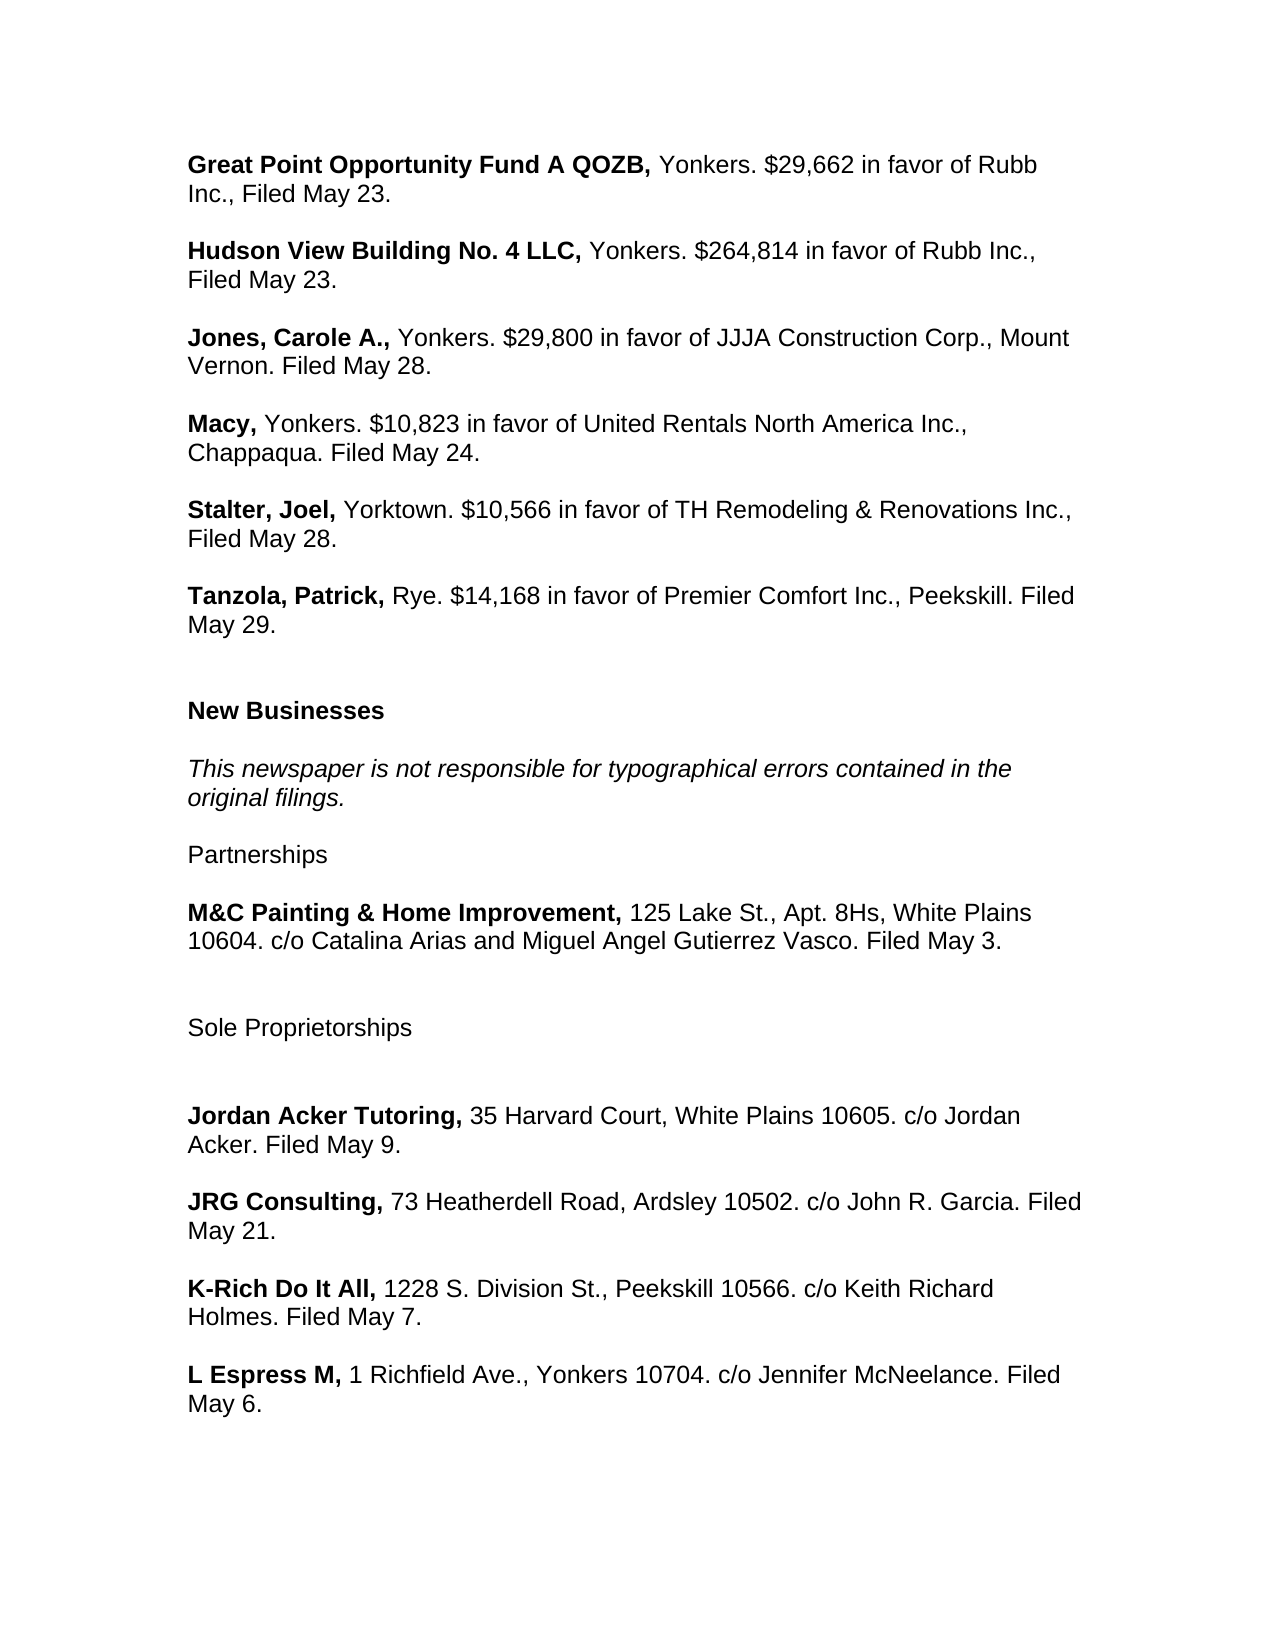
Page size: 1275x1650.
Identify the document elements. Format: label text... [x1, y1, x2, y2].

text Hudson View Building No. 4 LLC, Yonkers. $264,814 in favor of Rubb Inc., Filed May 23. [187, 236, 1087, 294]
text Partnerships [187, 840, 1087, 869]
text M&C Painting & Home Improvement, 125 Lake St., Apt. 8Hs, White Plains 10604. c/o Catalina Arias and Miguel Angel Gutierrez Vasco. Filed May 3. [187, 897, 1087, 955]
text This newspaper is not responsible for typographical errors contained in the original filings. [187, 754, 1087, 811]
text Jones, Carole A., Yonkers. $29,800 in favor of JJJA Construction Corp., Mount Vernon. Filed May 28. [187, 322, 1087, 380]
text JRG Consulting, 73 Heatherdell Road, Ardsley 10502. c/o John R. Garcia. Filed May 21. [187, 1187, 1087, 1245]
text Sole Proprietorships [187, 1012, 1087, 1041]
text Great Point Opportunity Fund A QOZB, Yonkers. $29,662 in favor of Rubb Inc., Filed May 23. [187, 150, 1087, 207]
text L Espress M, 1 Richfield Ave., Yonkers 10704. c/o Jennifer McNeelance. Filed May 6. [187, 1360, 1087, 1417]
text Stalter, Joel, Yorktown. $10,566 in favor of TH Remodeling & Renovations Inc., Filed May 28. [187, 495, 1087, 552]
text K-Rich Do It All, 1228 S. Division St., Peekskill 10566. c/o Keith Richard Holmes. Filed May 7. [187, 1273, 1087, 1331]
text Macy, Yonkers. $10,823 in favor of United Rentals North America Inc., Chappaqua. Filed May 24. [187, 409, 1087, 466]
text New Businesses [187, 696, 1087, 725]
text Jordan Acker Tutoring, 35 Harvard Court, White Plains 10605. c/o Jordan Acker. Filed May 9. [187, 1101, 1087, 1158]
text Tanzola, Patrick, Rye. $14,168 in favor of Premier Comfort Inc., Peekskill. Filed May 29. [187, 581, 1087, 639]
